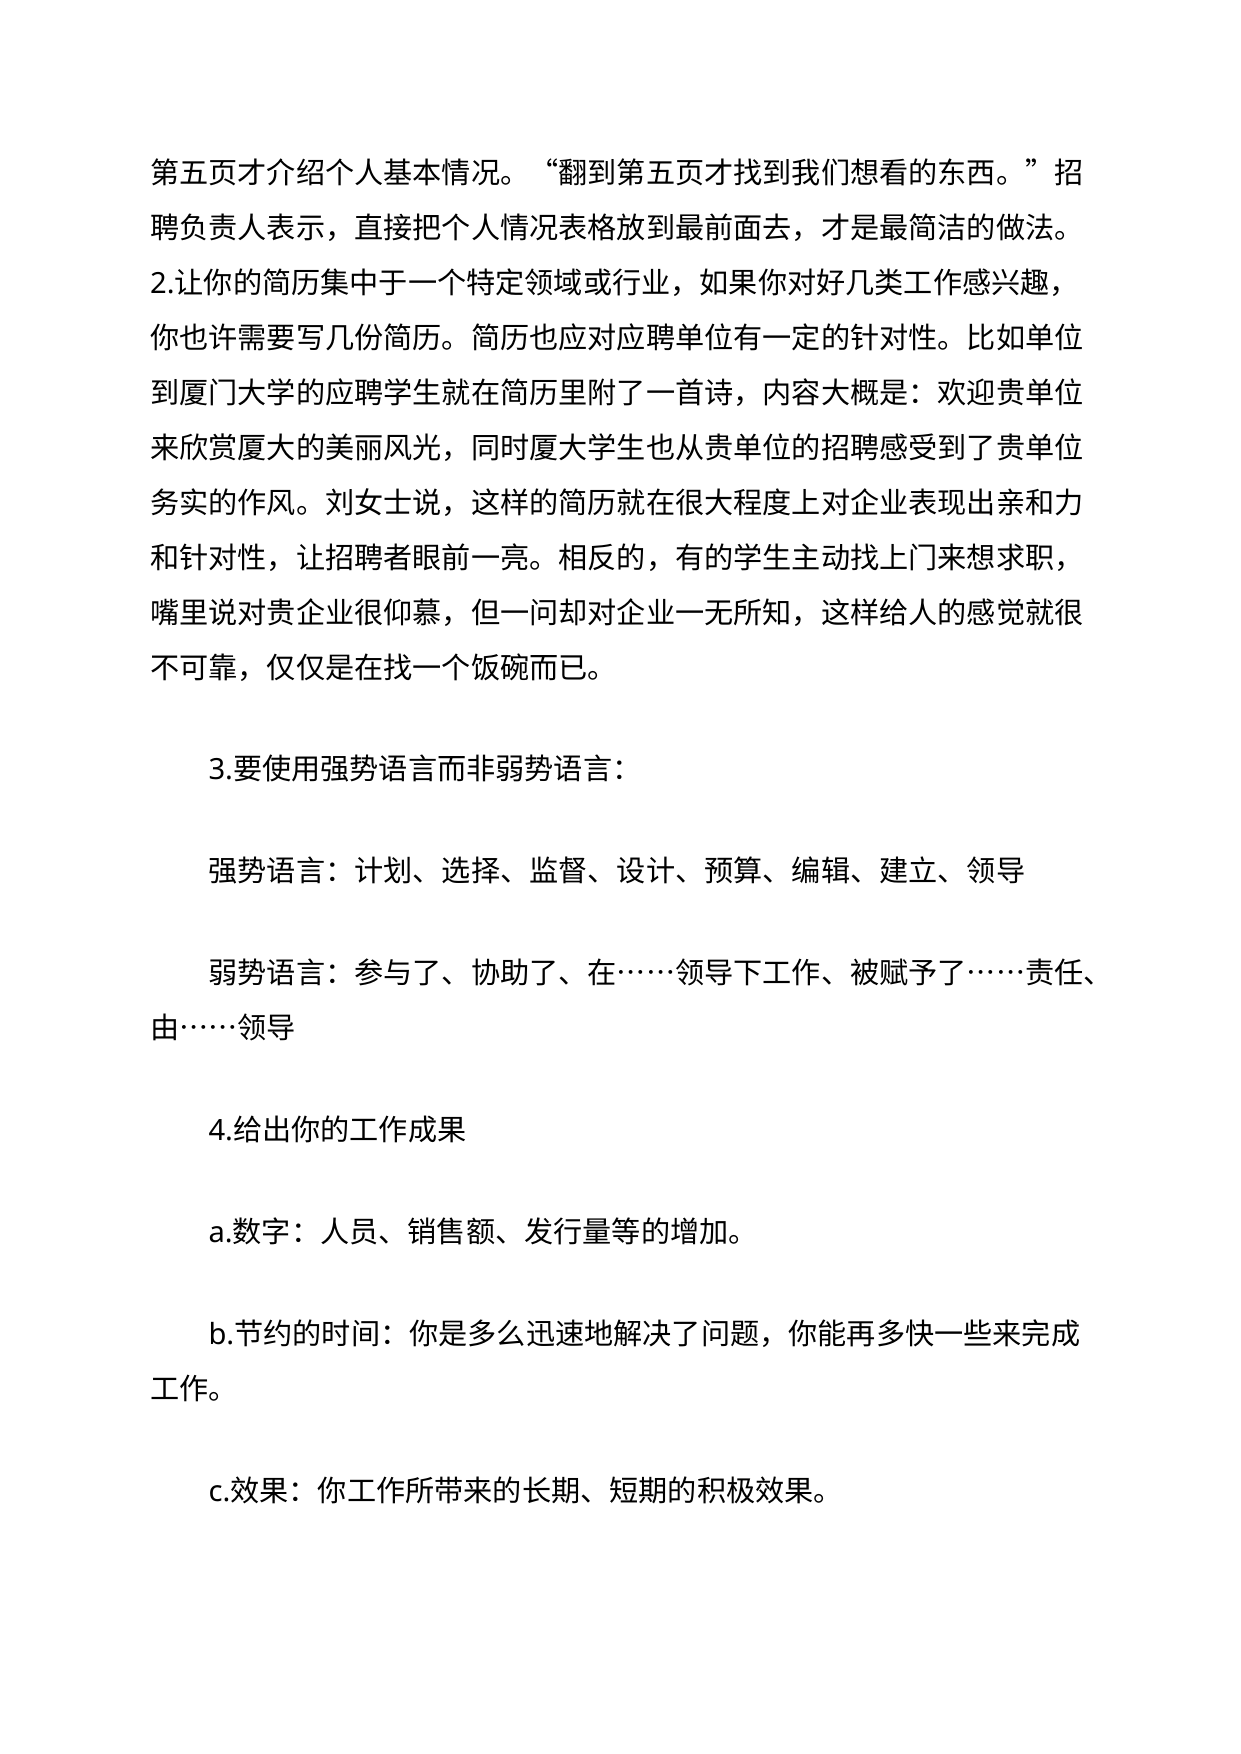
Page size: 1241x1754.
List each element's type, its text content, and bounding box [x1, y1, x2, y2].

text c.效果：你工作所带来的长期、短期的积极效果。 [150, 1467, 1090, 1509]
text 强势语言：计划、选择、监督、设计、预算、编辑、建立、领导 [150, 848, 1090, 890]
text a.数字：人员、销售额、发行量等的增加。 [150, 1208, 1090, 1251]
text 弱势语言：参与了、协助了、在……领导下工作、被赋予了……责任、由……领导 [150, 950, 1090, 1047]
text b.节约的时间：你是多么迅速地解决了问题，你能再多快一些来完成工作。 [150, 1310, 1090, 1408]
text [150, 150, 1090, 686]
text 3.要使用强势语言而非弱势语言： [150, 746, 1090, 788]
text 4.给出你的工作成果 [150, 1106, 1090, 1149]
